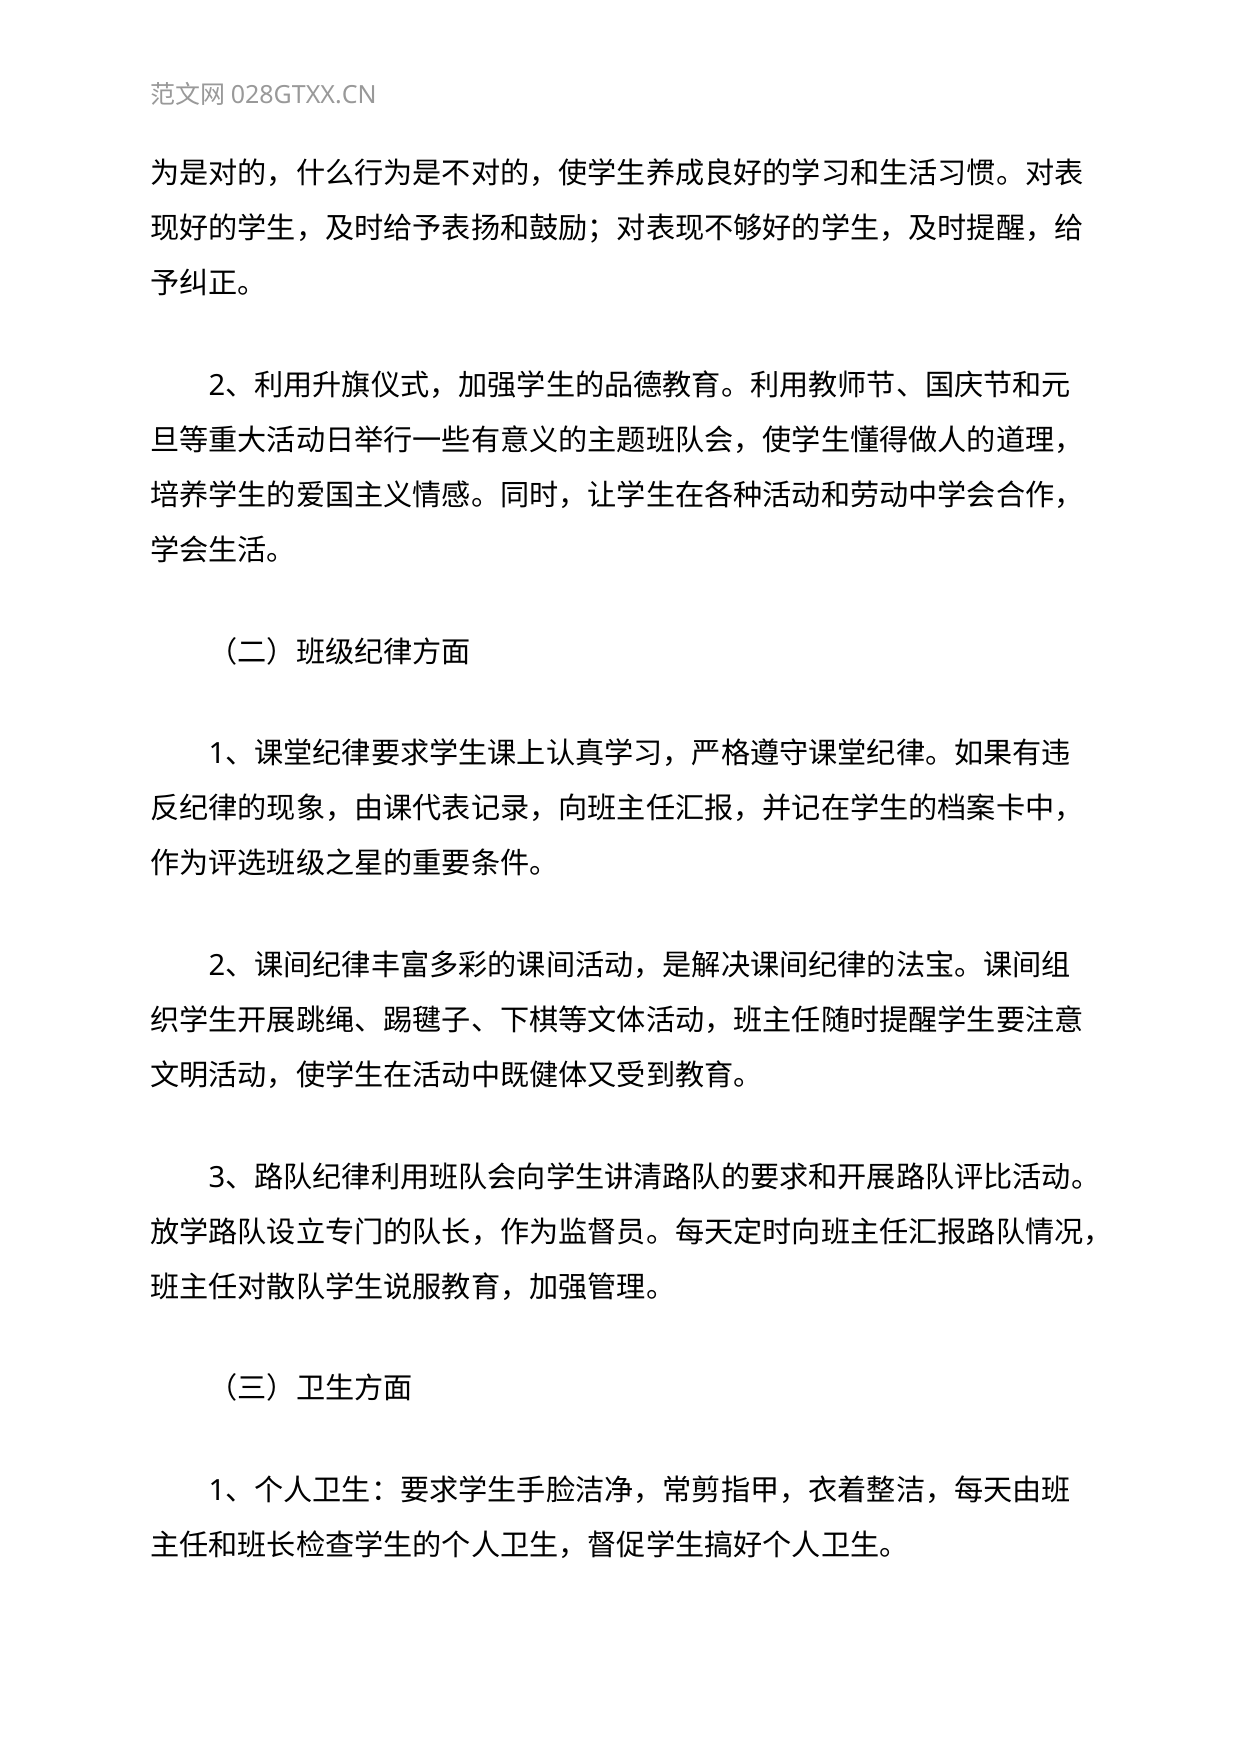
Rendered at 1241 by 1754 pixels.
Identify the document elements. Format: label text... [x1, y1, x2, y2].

text 3、路队纪律利用班队会向学生讲清路队的要求和开展路队评比活动。放学路队设立专门的队长，作为监督员。每天定时向班主任汇报路队情况，班主任对散队学生说服教育，加强管理。 [150, 1153, 1090, 1305]
text 2、课间纪律丰富多彩的课间活动，是解决课间纪律的法宝。课间组织学生开展跳绳、踢毽子、下棋等文体活动，班主任随时提醒学生要注意文明活动，使学生在活动中既健体又受到教育。 [150, 942, 1090, 1094]
text 1、课堂纪律要求学生课上认真学习，严格遵守课堂纪律。如果有违反纪律的现象，由课代表记录，向班主任汇报，并记在学生的档案卡中，作为评选班级之星的重要条件。 [150, 730, 1090, 882]
text 1、个人卫生：要求学生手脸洁净，常剪指甲，衣着整洁，每天由班主任和班长检查学生的个人卫生，督促学生搞好个人卫生。 [150, 1467, 1090, 1564]
text （二）班级纪律方面 [150, 628, 1090, 670]
text 2、利用升旗仪式，加强学生的品德教育。利用教师节、国庆节和元旦等重大活动日举行一些有意义的主题班队会，使学生懂得做人的道理，培养学生的爱国主义情感。同时，让学生在各种活动和劳动中学会合作，学会生活。 [150, 362, 1090, 569]
text （三）卫生方面 [150, 1365, 1090, 1407]
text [150, 150, 1090, 302]
